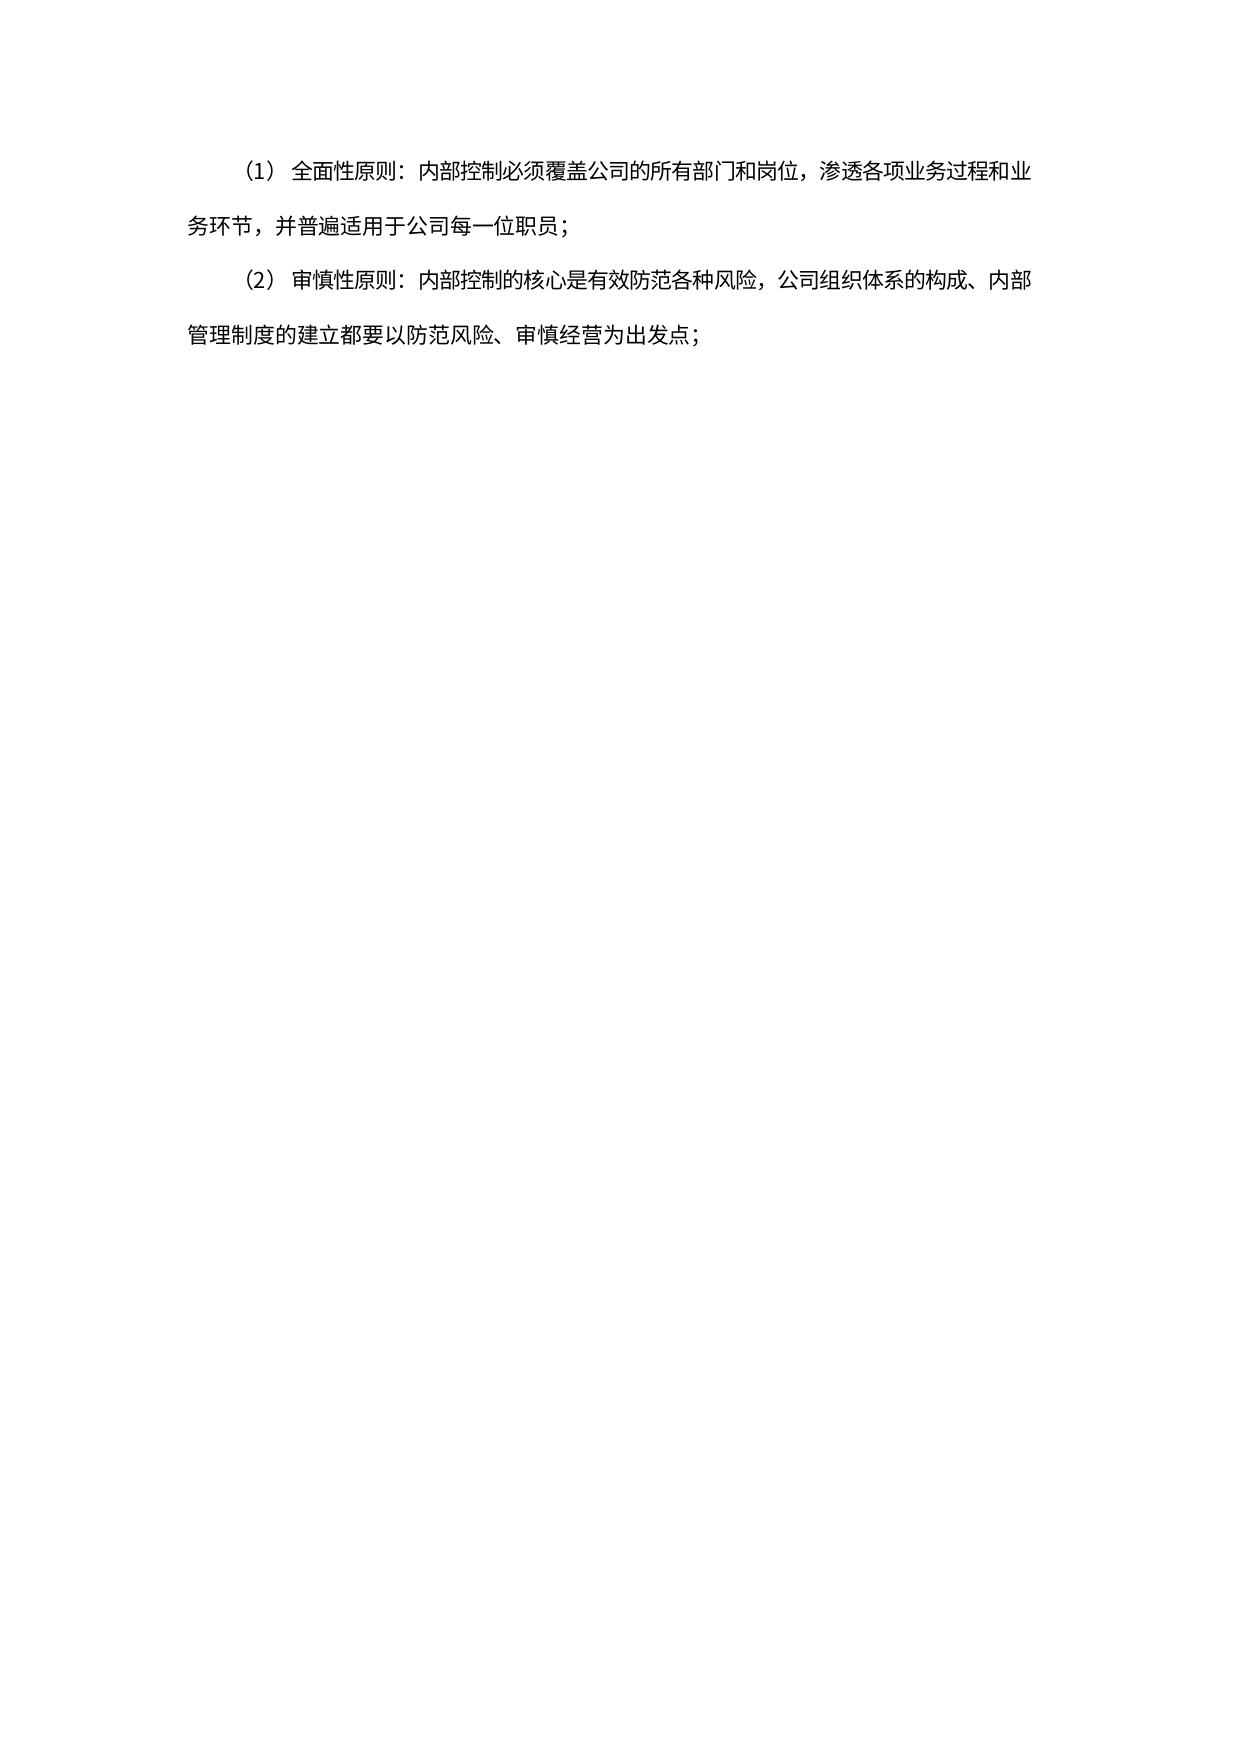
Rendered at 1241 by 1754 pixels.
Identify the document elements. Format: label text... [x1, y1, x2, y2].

list 审慎性原则：内部控制的核心是有效防范各种风险，公司组织体系的构成、内部管理制度的建立都要以防范风险、审慎经营为出发点； [187, 263, 1053, 350]
list 全面性原则：内部控制必须覆盖公司的所有部门和岗位，渗透各项业务过程和业务环节，并普遍适用于公司每一位职员； [187, 154, 1053, 241]
